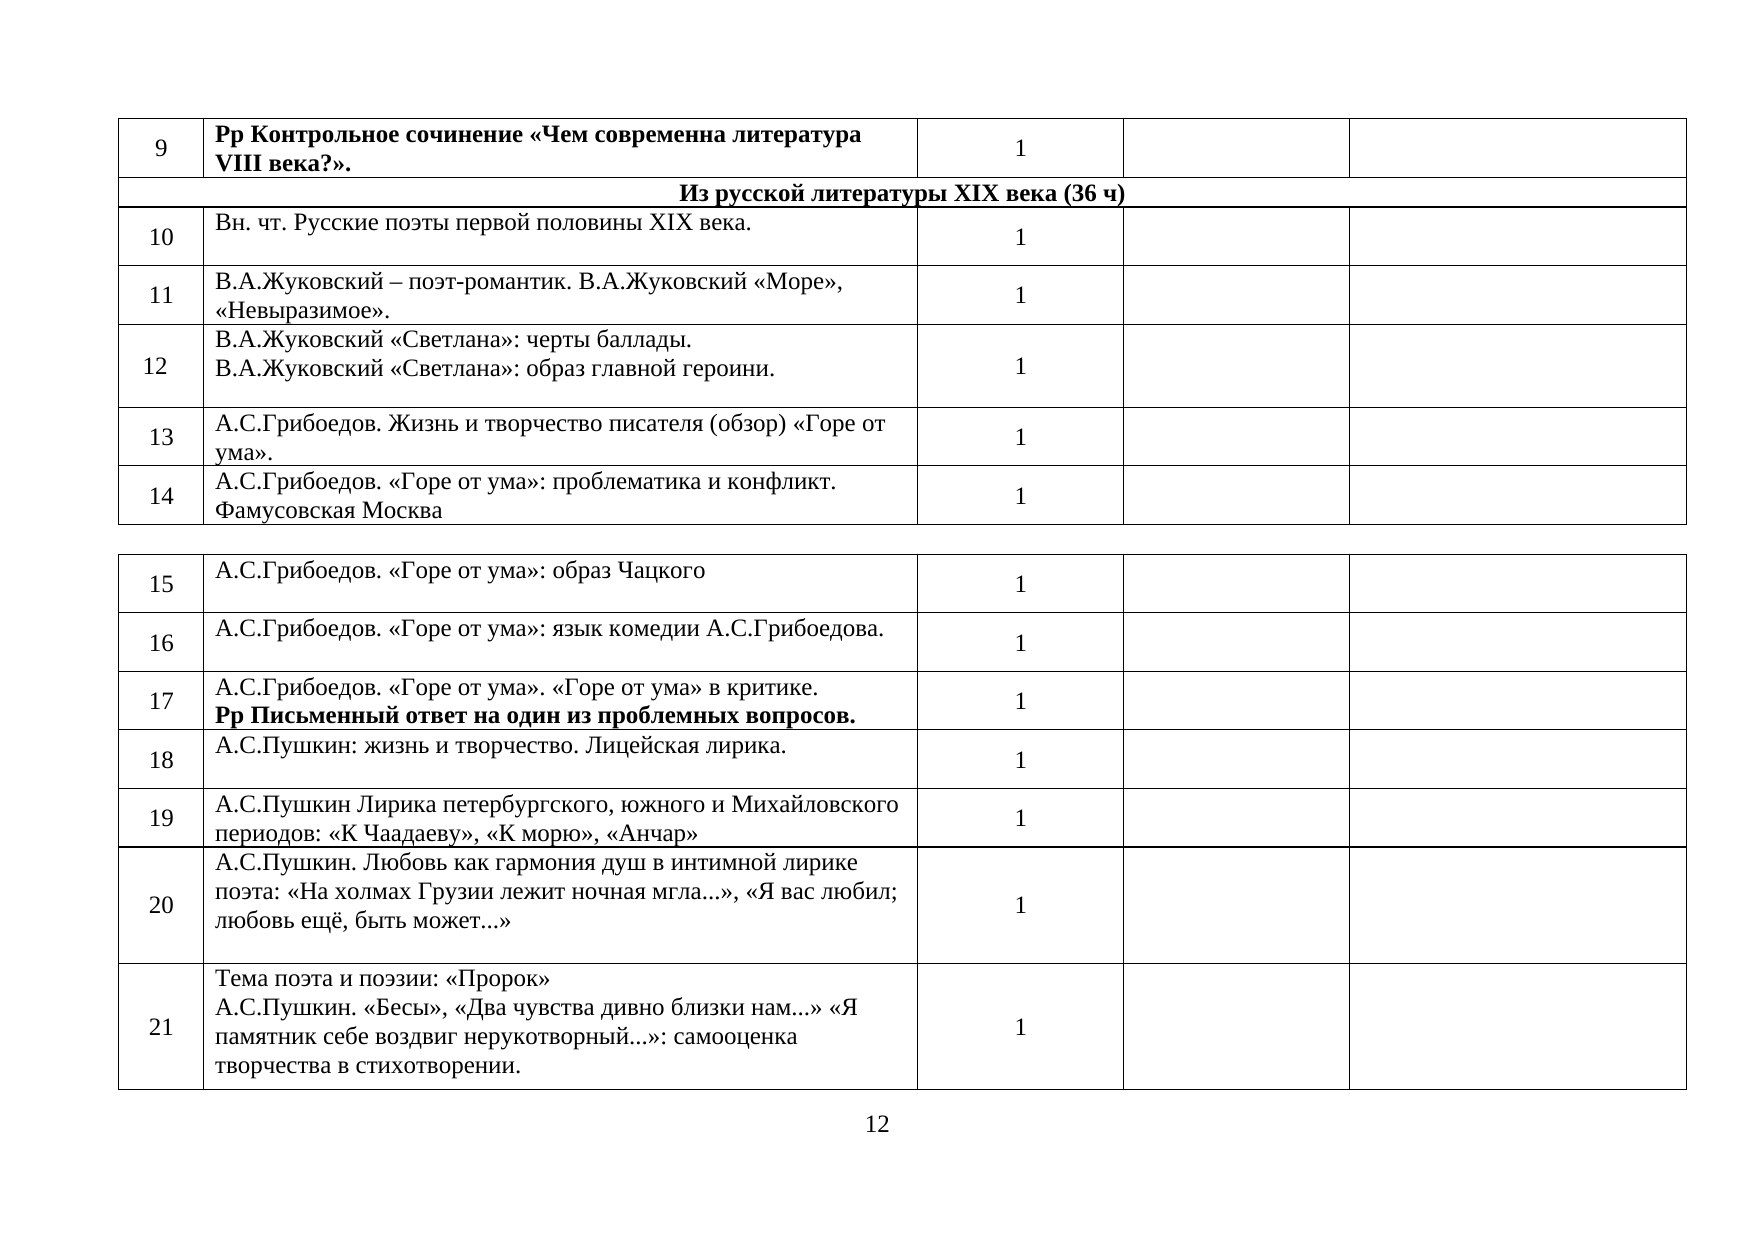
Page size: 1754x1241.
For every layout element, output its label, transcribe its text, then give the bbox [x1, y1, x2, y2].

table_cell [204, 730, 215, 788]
table_cell 11 [119, 266, 203, 323]
table_cell 1 [918, 266, 1123, 323]
table_cell [1350, 613, 1686, 671]
table_header [1124, 555, 1349, 612]
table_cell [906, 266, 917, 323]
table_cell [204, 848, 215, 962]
table_cell [1350, 672, 1686, 729]
table_cell [1124, 672, 1349, 729]
table_cell 14 [119, 466, 203, 524]
table_cell [1124, 466, 1349, 524]
table_cell Тема поэта и поэзии: «Пророк» А.С.Пушкин. «Бесы», «Два чувства дивно близки нам...» «Я памятник себе воздвиг нерукотворный...»: самооценка творчества в стихотворении. [204, 964, 917, 1089]
table_cell 1 [918, 408, 1123, 465]
table_header 15 [119, 555, 203, 612]
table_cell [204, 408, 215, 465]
table_cell 18 [119, 730, 203, 788]
table_cell [1350, 730, 1686, 788]
table_cell 9 [119, 119, 203, 177]
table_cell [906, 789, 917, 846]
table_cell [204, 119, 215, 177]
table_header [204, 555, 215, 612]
table_cell 21 [119, 964, 203, 1089]
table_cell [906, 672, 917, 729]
table_cell [1124, 789, 1349, 846]
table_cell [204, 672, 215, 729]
table_cell 12 [119, 325, 203, 407]
table_cell 1 [918, 730, 1123, 788]
table_cell [1124, 266, 1349, 323]
table_cell [1124, 613, 1349, 671]
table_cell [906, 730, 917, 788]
table_cell [1124, 208, 1349, 265]
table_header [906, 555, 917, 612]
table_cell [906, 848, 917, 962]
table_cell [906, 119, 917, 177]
table_cell 19 [119, 789, 203, 846]
table_cell 10 [119, 208, 203, 265]
table_cell 1 [918, 466, 1123, 524]
table_cell [1350, 408, 1686, 465]
table_cell 1 [918, 964, 1123, 1089]
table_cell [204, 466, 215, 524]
table_cell В.А.Жуковский «Светлана»: черты баллады. В.А.Жуковский «Светлана»: образ главной героини. [204, 325, 917, 407]
table_cell 17 [119, 672, 203, 729]
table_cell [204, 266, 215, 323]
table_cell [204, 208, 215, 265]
table_cell [1350, 848, 1686, 962]
table_cell [1350, 208, 1686, 265]
table_cell 13 [119, 408, 203, 465]
table_cell 1 [918, 672, 1123, 729]
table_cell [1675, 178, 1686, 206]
table_cell [1350, 266, 1686, 323]
table_cell 1 [918, 789, 1123, 846]
table_cell [1350, 789, 1686, 846]
table_cell 1 [918, 119, 1123, 177]
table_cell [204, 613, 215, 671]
table_cell 16 [119, 613, 203, 671]
table_header [1350, 555, 1686, 612]
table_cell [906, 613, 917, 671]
table_cell [1124, 848, 1349, 962]
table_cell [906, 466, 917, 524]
table_cell 1 [918, 208, 1123, 265]
table_header 1 [918, 555, 1123, 612]
table_cell [1124, 119, 1349, 177]
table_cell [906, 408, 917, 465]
table_cell [1350, 119, 1686, 177]
table_cell [1124, 325, 1349, 407]
table_cell [1350, 325, 1686, 407]
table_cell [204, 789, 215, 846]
table_cell [1350, 964, 1686, 1089]
table_cell [1350, 466, 1686, 524]
table_cell 1 [918, 848, 1123, 962]
table_cell [1124, 964, 1349, 1089]
table_cell 1 [918, 613, 1123, 671]
table_cell [1124, 730, 1349, 788]
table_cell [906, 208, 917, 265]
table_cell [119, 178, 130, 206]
table_cell 20 [119, 848, 203, 962]
table_cell [1124, 408, 1349, 465]
table_cell 1 [918, 325, 1123, 407]
